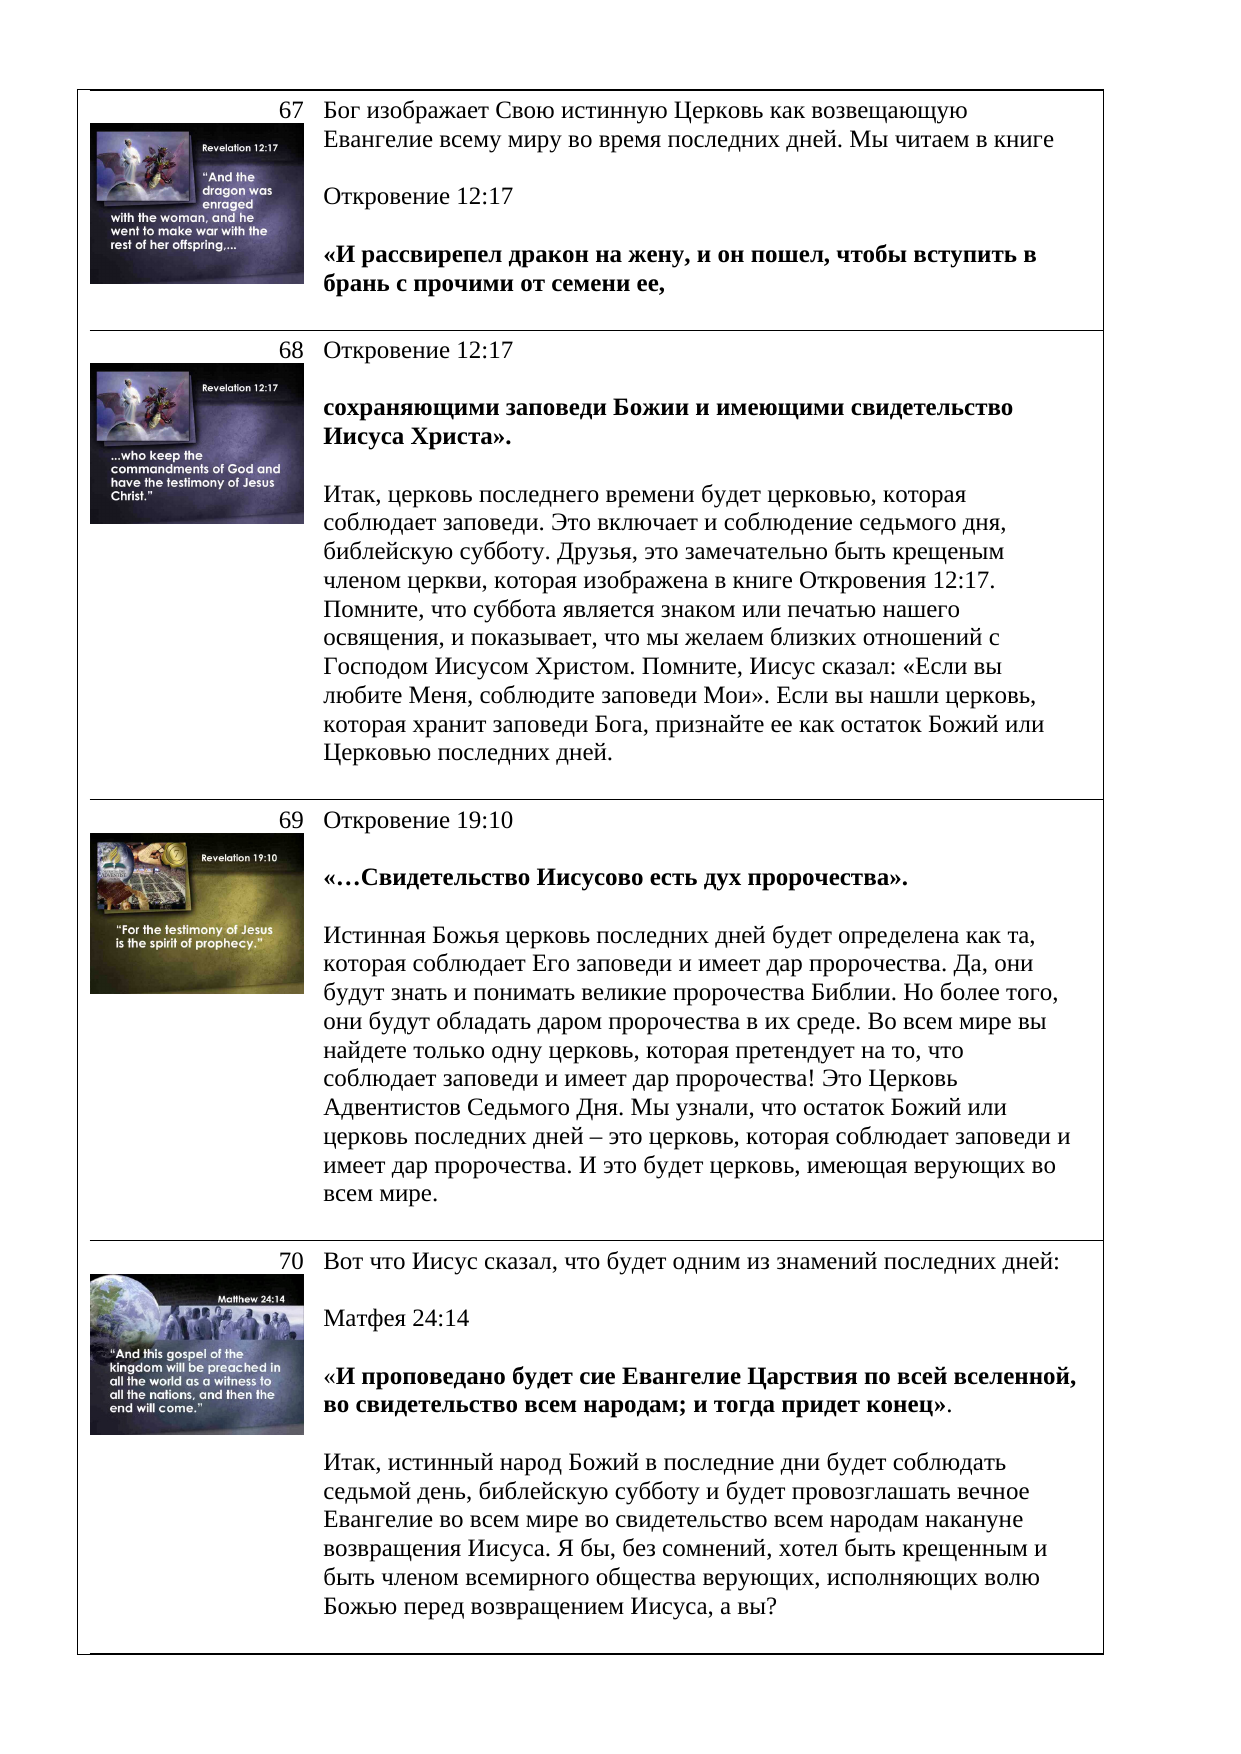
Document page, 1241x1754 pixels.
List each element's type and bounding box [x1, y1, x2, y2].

picture [90, 833, 304, 994]
picture [90, 363, 304, 524]
picture [90, 123, 304, 284]
table_header [78, 90, 1103, 1654]
picture [90, 1274, 304, 1435]
